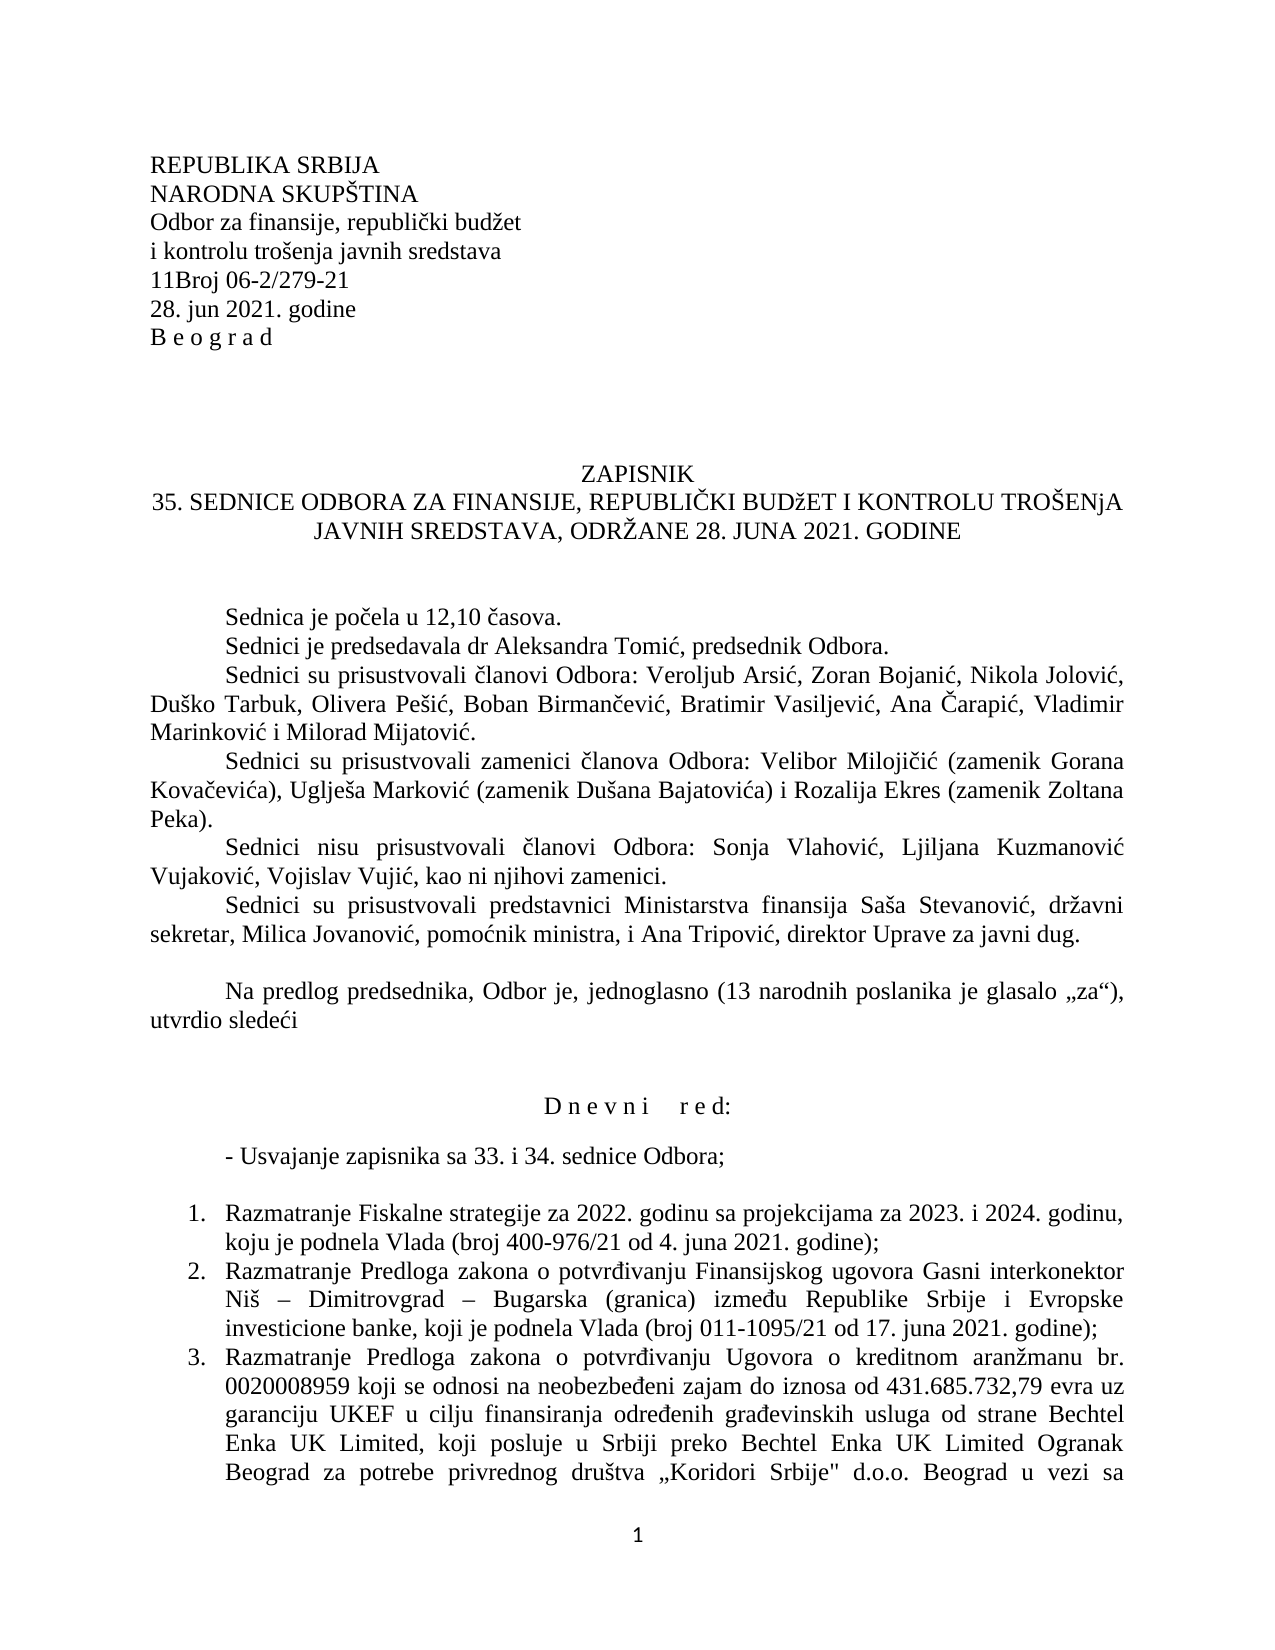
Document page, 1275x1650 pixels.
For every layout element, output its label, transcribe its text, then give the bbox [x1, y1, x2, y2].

text Odbor za finansije, republički budžet [150, 207, 1125, 236]
text 11Broj 06-2/279-21 [150, 265, 1125, 294]
text Sednici su prisustvovali članovi Odbora: Veroljub Arsić, Zoran Bojanić, Nikola Jolović, Duško Tarbuk, Olivera Pešić, Boban Birmančević, Bratimir Vasiljević, Ana Čarapić, Vladimir Marinković i Milorad Mijatović. [150, 660, 1125, 746]
list Razmatranje Predloga zakona o potvrđivanju Finansijskog ugovora Gasni interkonektor Niš – Dimitrovgrad – Bugarska (granica) između Republike Srbije i Evropske investicione banke, koji je podnela Vlada (broj 011-1095/21 od 17. juna 2021. godine); [187, 1256, 1125, 1342]
text Sednici su prisustvovali zamenici članova Odbora: Velibor Milojičić (zamenik Gorana Kovačevića), Uglješa Marković (zamenik Dušana Bajatovića) i Rozalija Ekres (zamenik Zoltana Peka). [150, 746, 1125, 832]
text Sednici je predsedavala dr Aleksandra Tomić, predsednik Odbora. [150, 631, 1125, 660]
text D n e v n i r e d: [150, 1091, 1125, 1120]
text i kontrolu trošenja javnih sredstava [150, 236, 1125, 265]
text - Usvajanje zapisnika sa 33. i 34. sednice Odbora; [150, 1141, 1125, 1169]
text Sednici su prisustvovali predstavnici Ministarstva finansija Saša Stevanović, državni sekretar, Milica Jovanović, pomoćnik ministra, i Ana Tripović, direktor Uprave za javni dug. [150, 890, 1125, 947]
text B e o g r a d [150, 322, 1125, 351]
list Razmatranje Fiskalne strategije za 2022. godinu sa projekcijama za 2023. i 2024. godinu, koju je podnela Vlada (broj 400-976/21 od 4. juna 2021. godine); [187, 1198, 1125, 1256]
text NARODNA SKUPŠTINA [150, 179, 1125, 207]
text 35. SEDNICE ODBORA ZA FINANSIJE, REPUBLIČKI BUDžET I KONTROLU TROŠENjA JAVNIH SREDSTAVA, ODRŽANE 28. JUNA 2021. GODINE [150, 487, 1125, 545]
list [187, 1342, 1125, 1486]
text REPUBLIKA SRBIJA [150, 150, 1125, 179]
text Na predlog predsednika, Odbor je, jednoglasno (13 narodnih poslanika je glasalo „za“), utvrdio sledeći [150, 976, 1125, 1034]
text Sednica je počela u 12,10 časova. [150, 602, 1125, 631]
text 28. jun 2021. godine [150, 294, 1125, 322]
text ZAPISNIK [150, 459, 1125, 487]
text Sednici nisu prisustvovali članovi Odbora: Sonja Vlahović, Ljiljana Kuzmanović Vujaković, Vojislav Vujić, kao ni njihovi zamenici. [150, 832, 1125, 890]
